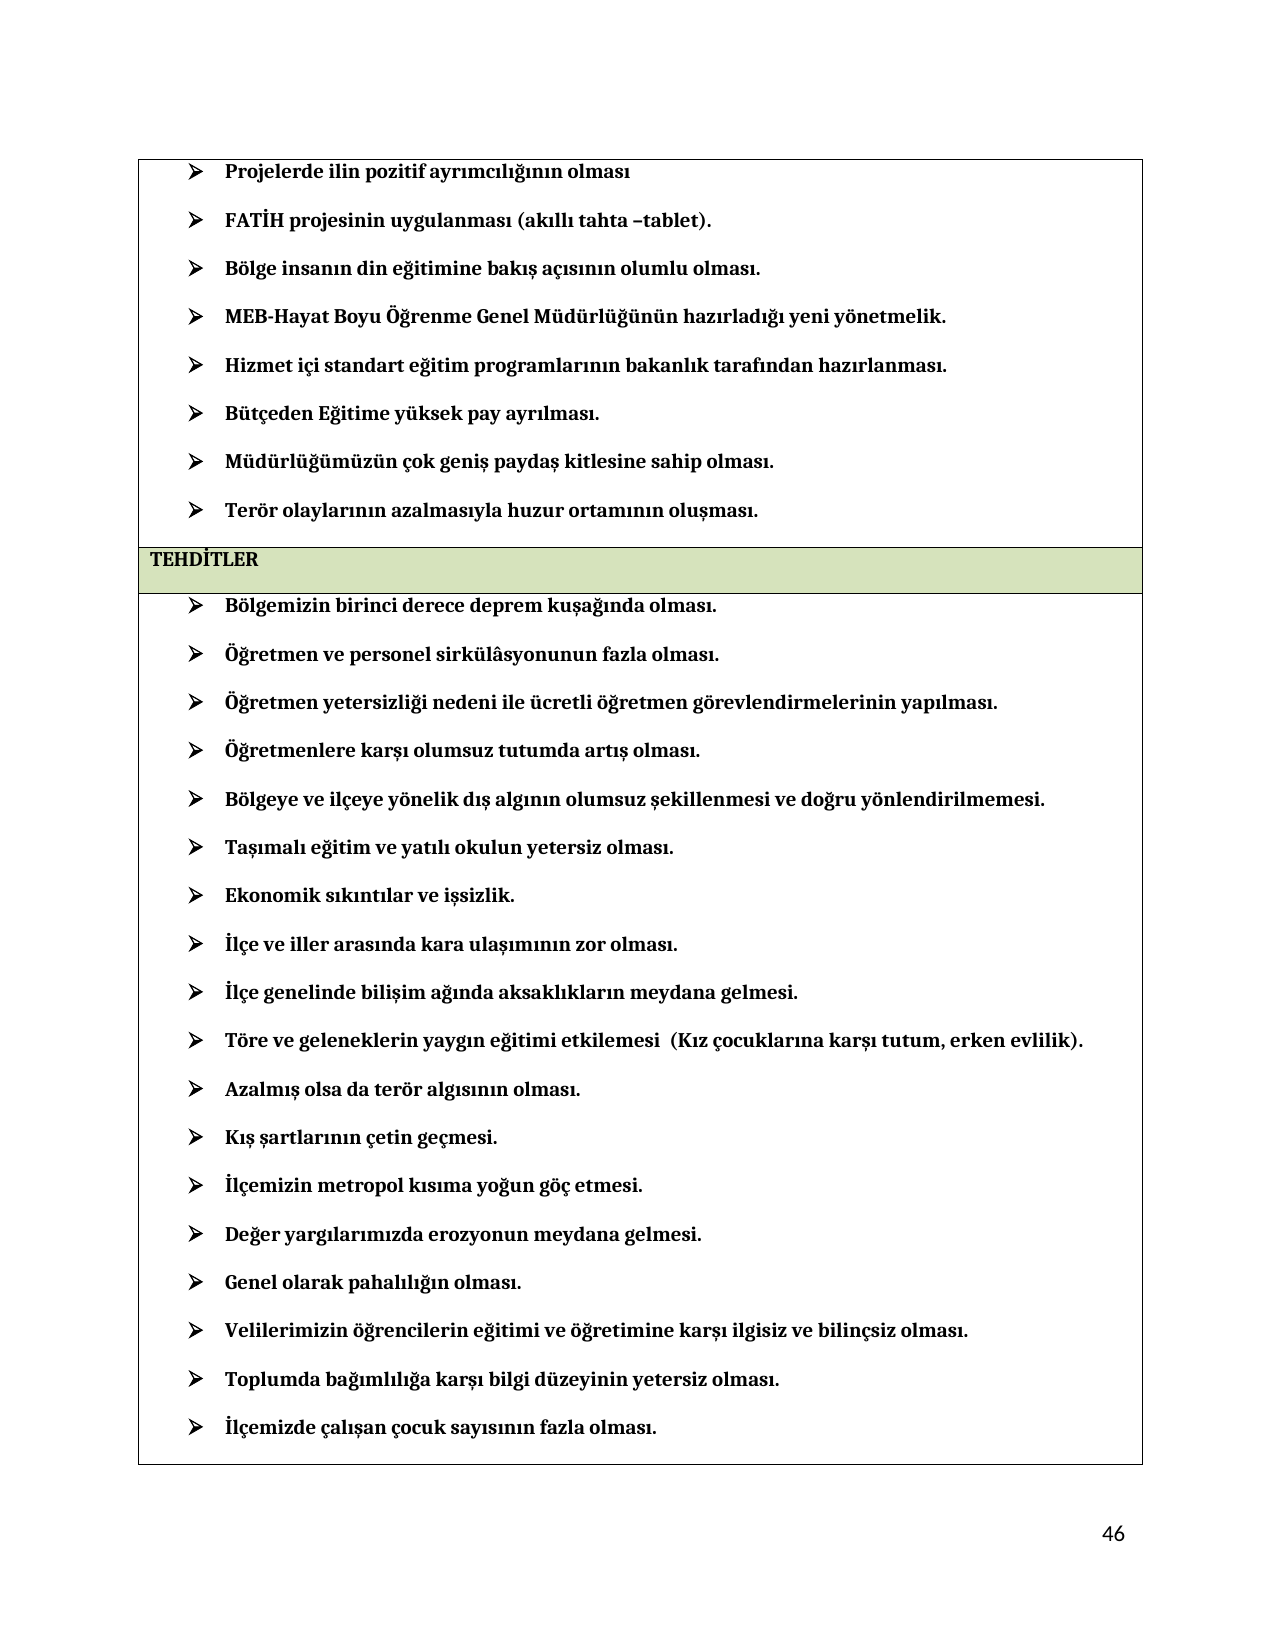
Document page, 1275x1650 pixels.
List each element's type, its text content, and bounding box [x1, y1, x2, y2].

table_cell Bölgemizin birinci derece deprem kuşağında olması. Öğretmen ve personel sirkülâsyonunun fazla olması. Öğretmen yetersizliği nedeni ile ücretli öğretmen görevlendirmelerinin yapılması. Öğretmenlere karşı olumsuz tutumda artış olması. Bölgeye ve ilçeye yönelik dış algının olumsuz şekillenmesi ve doğru yönlendirilmemesi. Taşımalı eğitim ve yatılı okulun yetersiz olması. Ekonomik sıkıntılar ve işsizlik. İlçe ve iller arasında kara ulaşımının zor olması. İlçe genelinde bilişim ağında aksaklıkların meydana gelmesi. Töre ve geleneklerin yaygın eğitimi etkilemesi (Kız çocuklarına karşı tutum, erken evlilik). Azalmış olsa da terör algısının olması. Kış şartlarının çetin geçmesi. İlçemizin metropol kısıma yoğun göç etmesi. Değer yargılarımızda erozyonun meydana gelmesi. Genel olarak pahalılığın olması. Velilerimizin öğrencilerin eğitimi ve öğretimine karşı ilgisiz ve bilinçsiz olması. Toplumda bağımlılığa karşı bilgi düzeyinin yetersiz olması. İlçemizde çalışan çocuk sayısının fazla olması. [139, 594, 1142, 1464]
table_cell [139, 160, 1142, 547]
table_cell TEHDİTLER [139, 548, 1142, 593]
